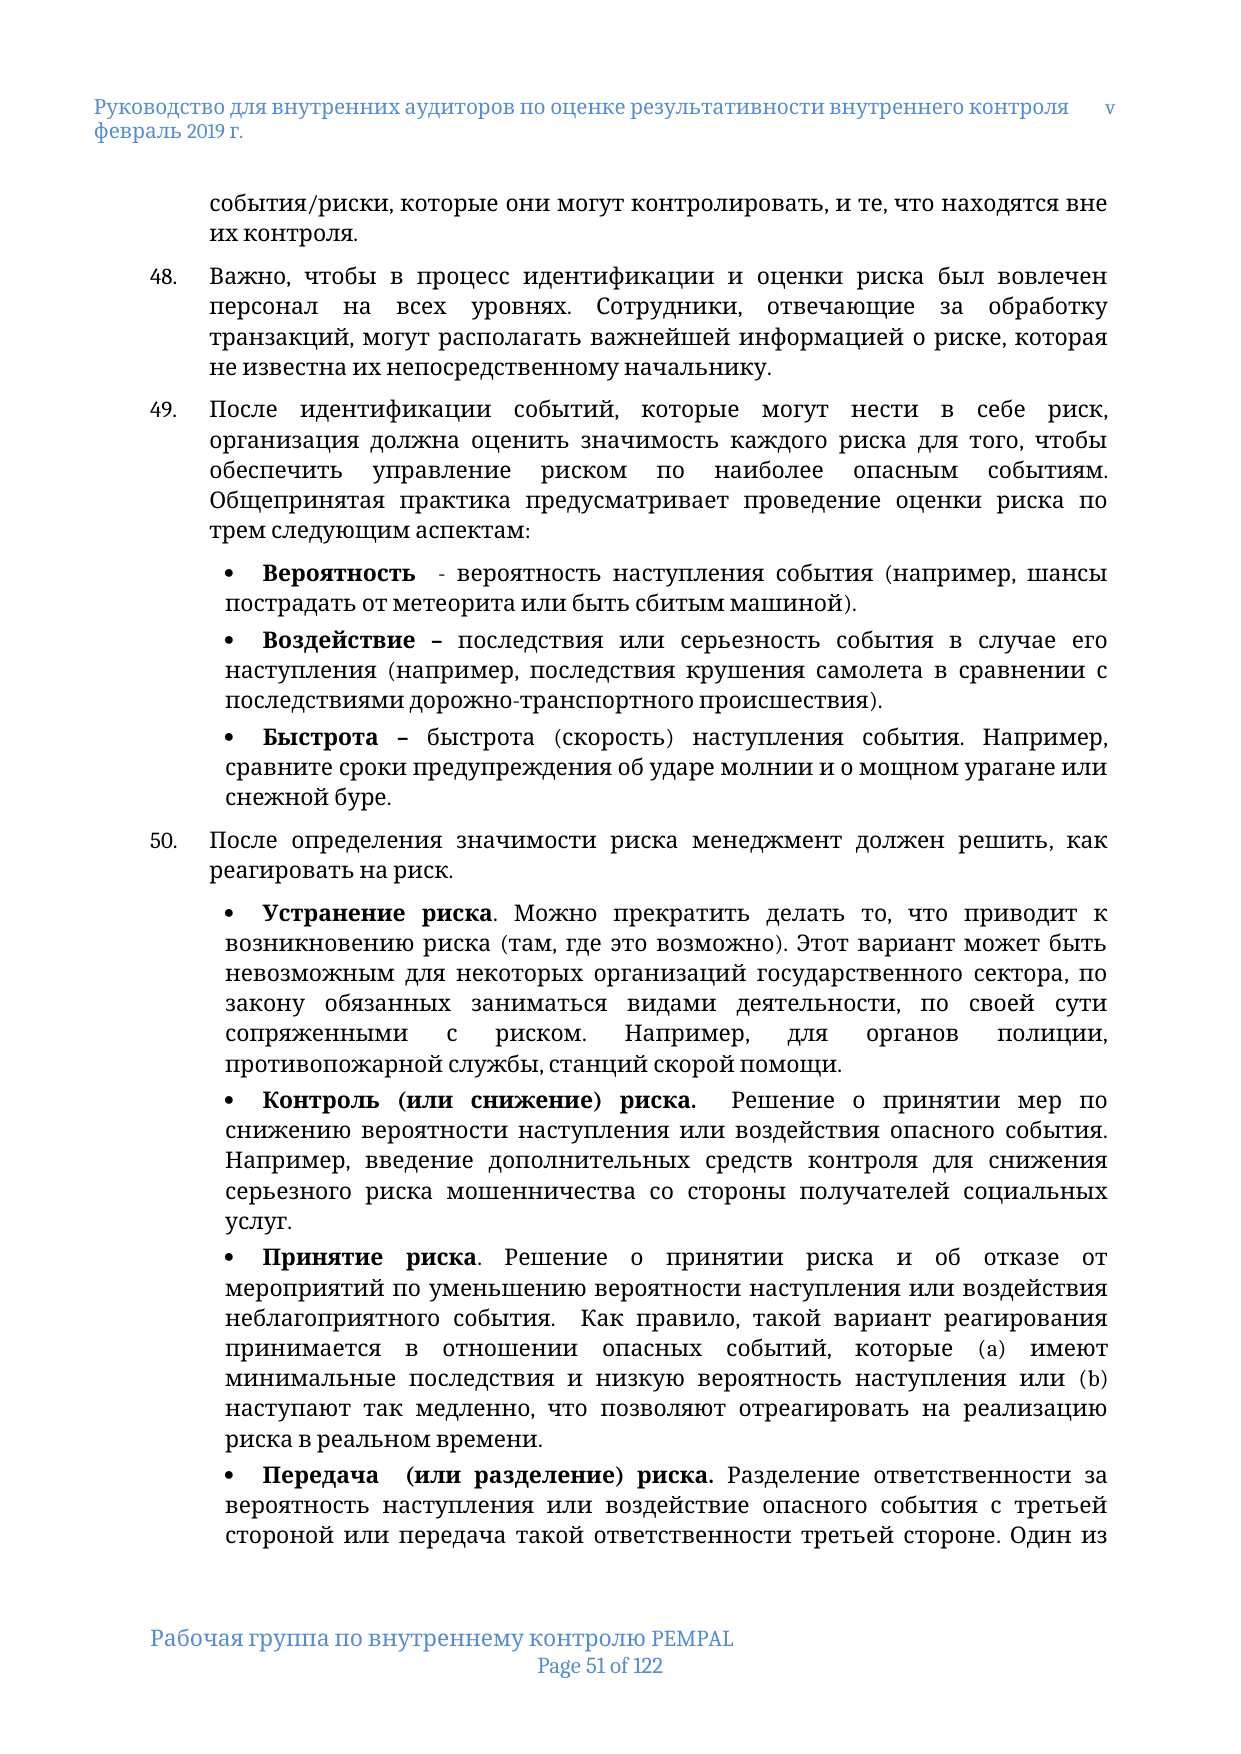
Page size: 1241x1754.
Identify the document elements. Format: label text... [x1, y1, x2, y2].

list Устранение риска. Можно прекратить делать то, что приводит к возникновению риска (там, где это возможно). Этот вариант может быть невозможным для некоторых организаций государственного сектора, по закону обязанных заниматься видами деятельности, по своей сути сопряженными с риском. Например, для органов полиции, противопожарной службы, станций скорой помощи. [225, 900, 1108, 1078]
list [225, 1463, 1108, 1549]
list Контроль (или снижение) риска. Решение о принятии мер по снижению вероятности наступления или воздействия опасного события. Например, введение дополнительных средств контроля для снижения серьезного риска мошенничества со стороны получателей социальных услуг. [225, 1088, 1108, 1235]
list После определения значимости риска менеджмент должен решить, как реагировать на риск. [150, 827, 1108, 884]
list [150, 191, 1108, 247]
list Быстрота – быстрота (скорость) наступления события. Например, сравните сроки предупреждения об ударе молнии и о мощном урагане или снежной буре. [225, 724, 1108, 811]
list Воздействие – последствия или серьезность события в случае его наступления (например, последствия крушения самолета в сравнении с последствиями дорожно-транспортного происшествия). [225, 627, 1108, 714]
list Важно, чтобы в процесс идентификации и оценки риска был вовлечен персонал на всех уровнях. Сотрудники, отвечающие за обработку транзакций, могут располагать важнейшей информацией о риске, которая не известна их непосредственному начальнику. [150, 264, 1108, 381]
list Вероятность - вероятность наступления события (например, шансы пострадать от метеорита или быть сбитым машиной). [225, 561, 1108, 617]
list После идентификации событий, которые могут нести в себе риск, организация должна оценить значимость каждого риска для того, чтобы обеспечить управление риском по наиболее опасным событиям. Общепринятая практика предусматривает проведение оценки риска по трем следующим аспектам: [150, 397, 1108, 544]
list Принятие риска. Решение о принятии риска и об отказе от мероприятий по уменьшению вероятности наступления или воздействия неблагоприятного события. Как правило, такой вариант реагирования принимается в отношении опасных событий, которые (a) имеют минимальные последствия и низкую вероятность наступления или (b) наступают так медленно, что позволяют отреагировать на реализацию риска в реальном времени. [225, 1245, 1108, 1453]
